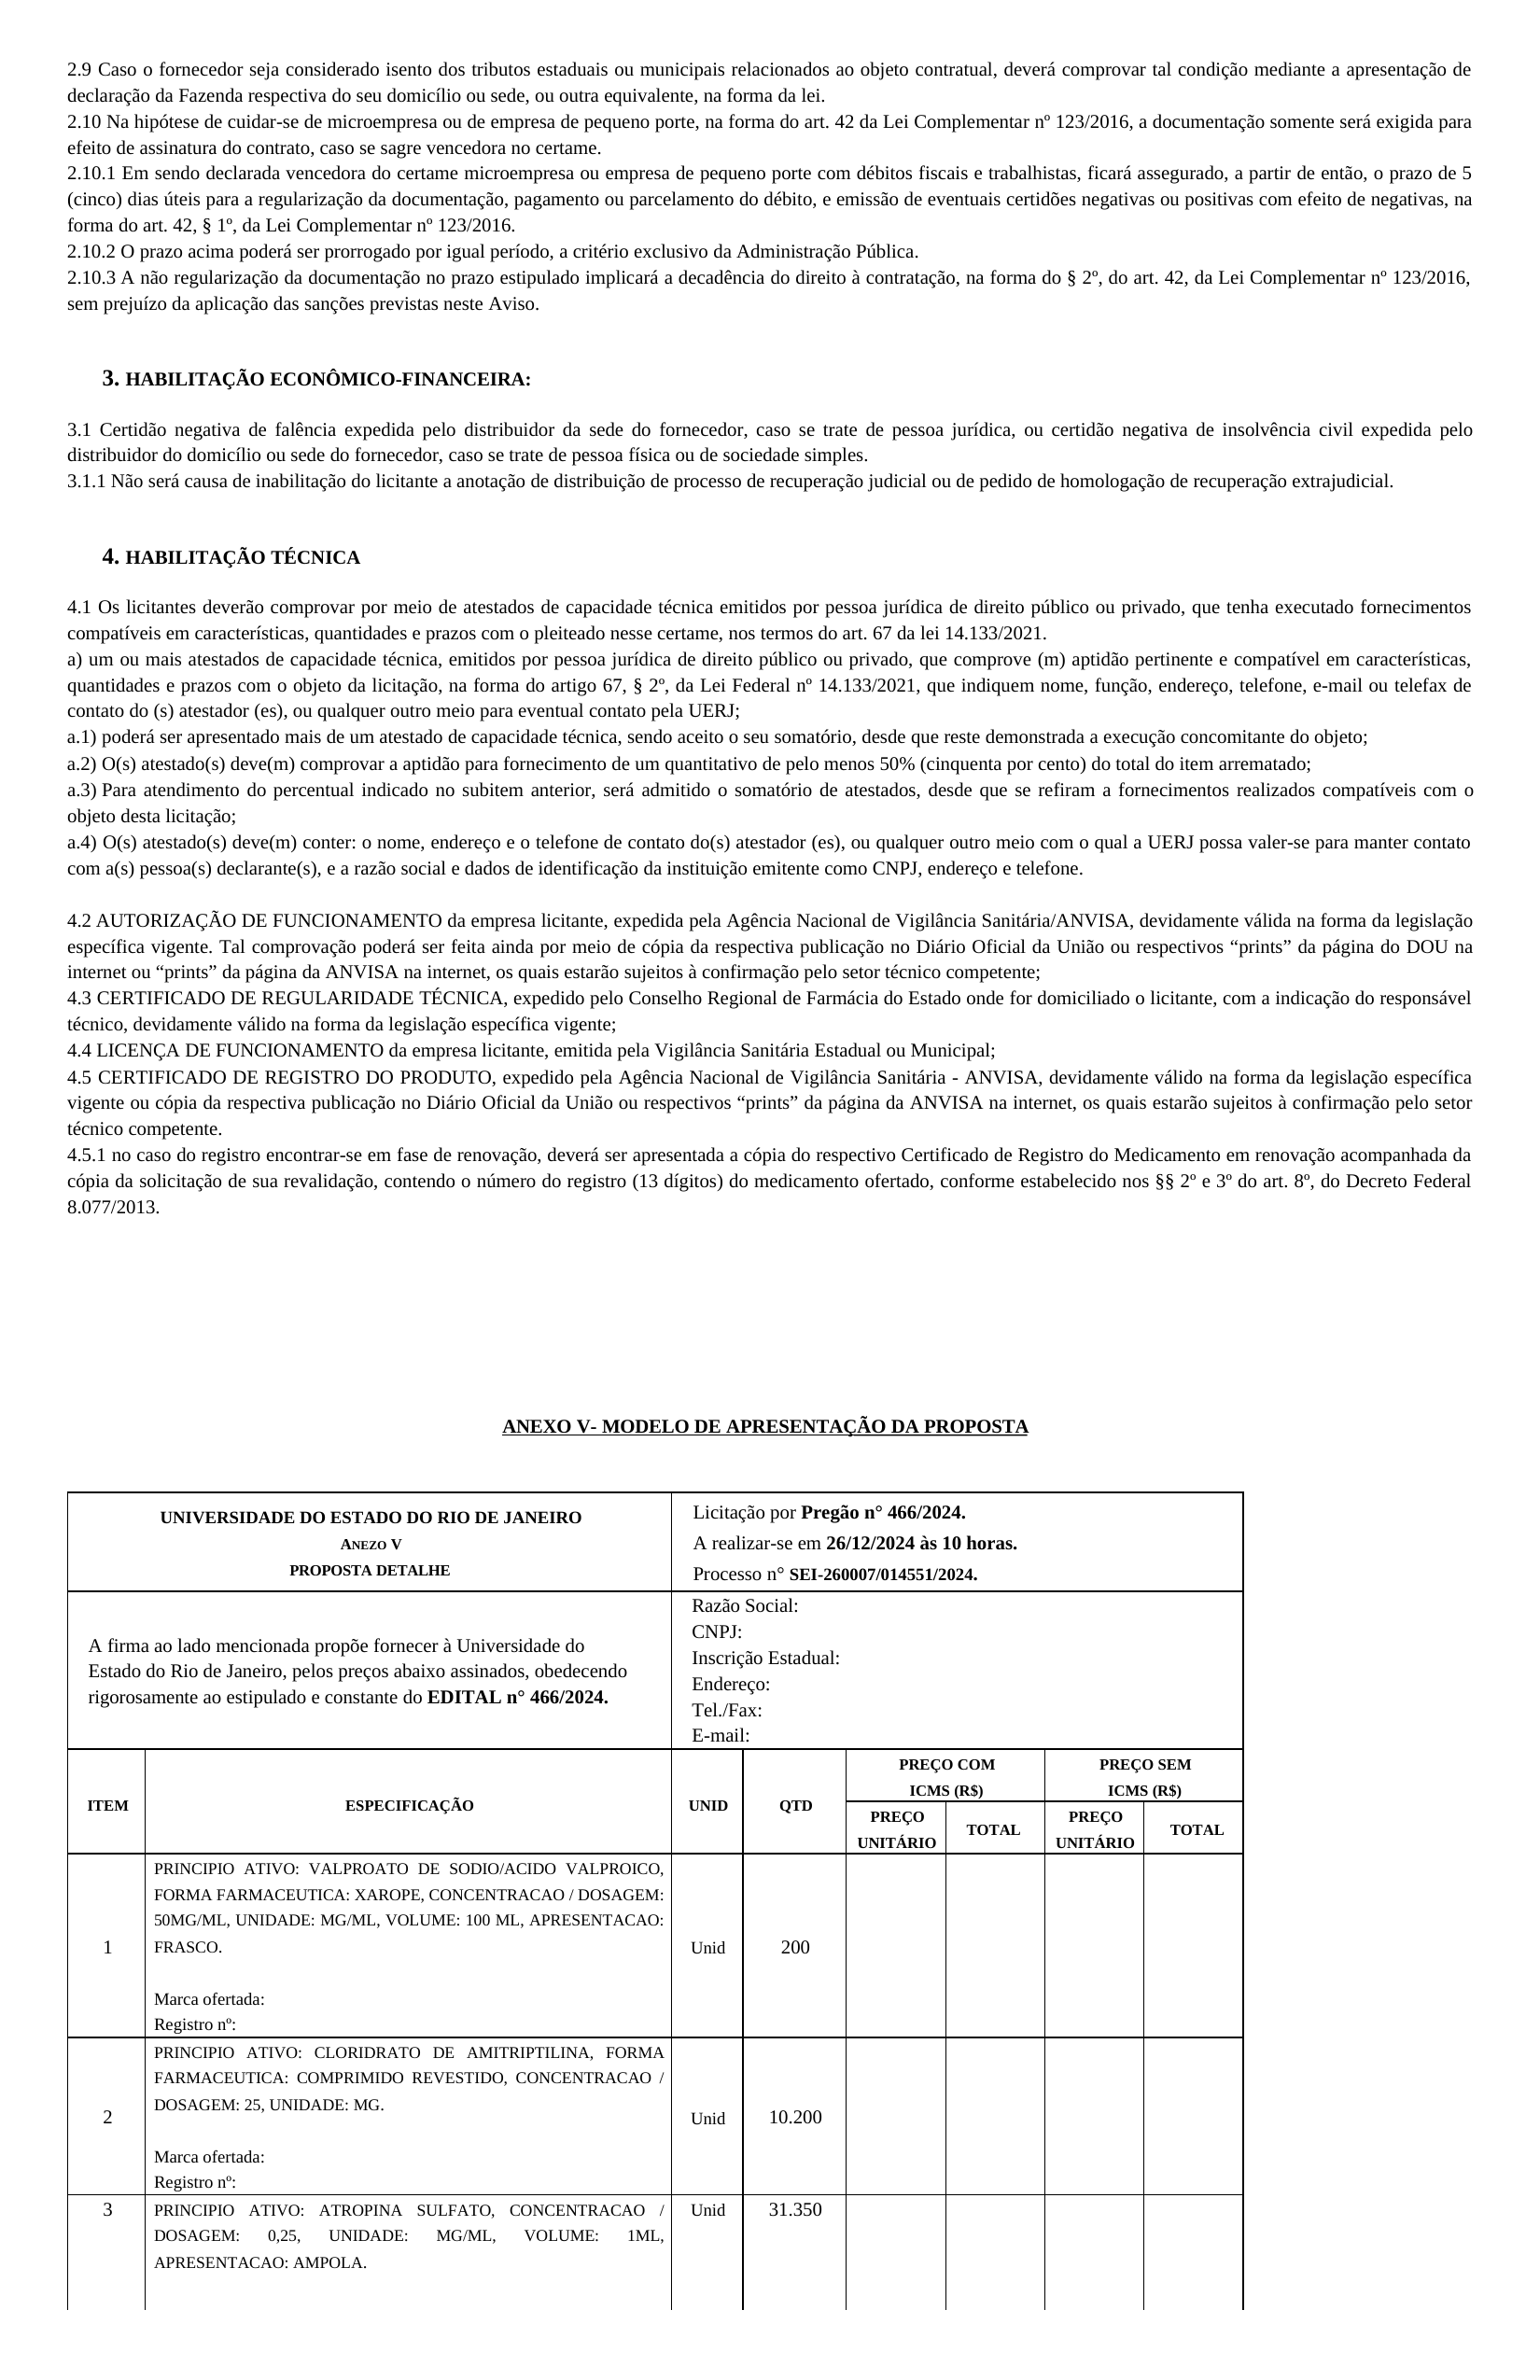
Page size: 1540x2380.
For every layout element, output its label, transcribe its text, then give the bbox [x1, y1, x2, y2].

list O(s) atestado(s) deve(m) comprovar a aptidão para fornecimento de um quantitativo de pelo menos 50% (cinquenta por cento) do total do item arrematado; [67, 752, 1486, 775]
table_cell ITEM [68, 1750, 145, 1853]
table_cell Unid [672, 2195, 742, 2310]
table_cell TOTAL [946, 1802, 1044, 1853]
list CERTIFICADO DE REGULARIDADE TÉCNICA, expedido pelo Conselho Regional de Farmácia do Estado onde for domiciliado o licitante, com a indicação do responsável técnico, devidamente válido na forma da legislação específica vigente; [67, 987, 1475, 1035]
table_cell 2 [68, 2038, 145, 2194]
list Não será causa de inabilitação do licitante a anotação de distribuição de processo de recuperação judicial ou de pedido de homologação de recuperação extrajudicial. [67, 469, 1486, 492]
table_cell [1144, 1855, 1242, 2037]
table_cell A firma ao lado mencionada propõe fornecer à Universidade do Estado do Rio de Janeiro, pelos preços abaixo assinados, obedecendo rigorosamente ao estipulado e constante do EDITAL n° 466/2024. [68, 1592, 671, 1748]
list Certidão negativa de falência expedida pelo distribuidor da sede do fornecedor, caso se trate de pessoa jurídica, ou certidão negativa de insolvência civil expedida pelo distribuidor do domicílio ou sede do fornecedor, caso se trate de pessoa física ou de sociedade simples. [67, 417, 1475, 466]
list um ou mais atestados de capacidade técnica, emitidos por pessoa jurídica de direito público ou privado, que comprove (m) aptidão pertinente e compatível em características, quantidades e prazos com o objeto da licitação, na forma do artigo 67, § 2º, da Lei Federal nº 14.133/2021, que indiquem nome, função, endereço, telefone, e-mail ou telefax de contato do (s) atestador (es), ou qualquer outro meio para eventual contato pela UERJ; [67, 648, 1475, 721]
list O(s) atestado(s) deve(m) conter: o nome, endereço e o telefone de contato do(s) atestador (es), ou qualquer outro meio com o qual a UERJ possa valer-se para manter contato com a(s) pessoa(s) declarante(s), e a razão social e dados de identificação da instituição emitente como CNPJ, endereço e telefone. [67, 831, 1475, 879]
table_cell Unid [672, 2038, 742, 2194]
table_cell 200 [744, 1855, 846, 2037]
table_cell Razão Social: CNPJ: Inscrição Estadual: Endereço: Tel./Fax: E-mail: [672, 1592, 1242, 1748]
list poderá ser apresentado mais de um atestado de capacidade técnica, sendo aceito o seu somatório, desde que reste demonstrada a execução concomitante do objeto; [67, 725, 1486, 748]
table_cell PRINCIPIO ATIVO: CLORIDRATO DE AMITRIPTILINA, FORMA FARMACEUTICA: COMPRIMIDO REVESTIDO, CONCENTRACAO / DOSAGEM: 25, UNIDADE: MG. Marca ofertada: Registro nº: [146, 2038, 671, 2194]
table_cell [1144, 2195, 1242, 2310]
table_cell ESPECIFICAÇÃO [146, 1750, 671, 1853]
table_cell [1045, 2195, 1143, 2310]
table_cell QTD [744, 1750, 846, 1853]
subtitle HABILITAÇÃO ECONÔMICO-FINANCEIRA: [102, 365, 1486, 391]
list no caso do registro encontrar-se em fase de renovação, deverá ser apresentada a cópia do respectivo Certificado de Registro do Medicamento em renovação acompanhada da cópia da solicitação de sua revalidação, contendo o número do registro (13 dígitos) do medicamento ofertado, conforme estabelecido nos §§ 2º e 3º do art. 8º, do Decreto Federal 8.077/2013. [67, 1143, 1475, 1218]
list LICENÇA DE FUNCIONAMENTO da empresa licitante, emitida pela Vigilância Sanitária Estadual ou Municipal; [67, 1039, 1486, 1061]
table_cell 31.350 [744, 2195, 846, 2310]
table_cell [847, 2195, 945, 2310]
table_header UNIVERSIDADE DO ESTADO DO RIO DE JANEIRO Anezo V PROPOSTA DETALHE [68, 1493, 671, 1590]
table_cell [847, 2038, 945, 2194]
table_cell PREÇO UNITÁRIO [847, 1802, 945, 1853]
list Na hipótese de cuidar-se de microempresa ou de empresa de pequeno porte, na forma do art. 42 da Lei Complementar nº 123/2016, a documentação somente será exigida para efeito de assinatura do contrato, caso se sagre vencedora no certame. [67, 110, 1475, 158]
text ANEXO V- MODELO DE APRESENTAÇÃO DA PROPOSTA [153, 1415, 1378, 1437]
table_cell PREÇO SEM ICMS (R$) [1045, 1750, 1242, 1800]
list A não regularização da documentação no prazo estipulado implicará a decadência do direito à contratação, na forma do § 2º, do art. 42, da Lei Complementar nº 123/2016, sem prejuízo da aplicação das sanções previstas neste Aviso. [67, 266, 1475, 315]
table_cell PRINCIPIO ATIVO: VALPROATO DE SODIO/ACIDO VALPROICO, FORMA FARMACEUTICA: XAROPE, CONCENTRACAO / DOSAGEM: 50MG/ML, UNIDADE: MG/ML, VOLUME: 100 ML, APRESENTACAO: FRASCO. Marca ofertada: Registro nº: [146, 1855, 671, 2037]
table_cell [1045, 1855, 1143, 2037]
table_cell 10.200 [744, 2038, 846, 2194]
table_cell PREÇO COM ICMS (R$) [847, 1750, 1044, 1800]
table_cell [1144, 2038, 1242, 2194]
table_cell Unid [672, 1855, 742, 2037]
table_cell [946, 2038, 1044, 2194]
table_cell PREÇO UNITÁRIO [1045, 1802, 1143, 1853]
table_cell [946, 2195, 1044, 2310]
list Caso o fornecedor seja considerado isento dos tributos estaduais ou municipais relacionados ao objeto contratual, deverá comprovar tal condição mediante a apresentação de declaração da Fazenda respectiva do seu domicílio ou sede, ou outra equivalente, na forma da lei. [67, 58, 1475, 106]
subtitle HABILITAÇÃO TÉCNICA [102, 542, 1486, 568]
list AUTORIZAÇÃO DE FUNCIONAMENTO da empresa licitante, expedida pela Agência Nacional de Vigilância Sanitária/ANVISA, devidamente válida na forma da legislação específica vigente. Tal comprovação poderá ser feita ainda por meio de cópia da respectiva publicação no Diário Oficial da União ou respectivos “prints” da página do DOU na internet ou “prints” da página da ANVISA na internet, os quais estarão sujeitos à confirmação pelo setor técnico competente; [67, 909, 1475, 983]
list CERTIFICADO DE REGISTRO DO PRODUTO, expedido pela Agência Nacional de Vigilância Sanitária - ANVISA, devidamente válido na forma da legislação específica vigente ou cópia da respectiva publicação no Diário Oficial da União ou respectivos “prints” da página da ANVISA na internet, os quais estarão sujeitos à confirmação pelo setor técnico competente. [67, 1065, 1475, 1140]
list Para atendimento do percentual indicado no subitem anterior, será admitido o somatório de atestados, desde que se refiram a fornecimentos realizados compatíveis com o objeto desta licitação; [67, 778, 1475, 827]
table_cell [946, 1855, 1044, 2037]
table_cell [1045, 2038, 1143, 2194]
list Os licitantes deverão comprovar por meio de atestados de capacidade técnica emitidos por pessoa jurídica de direito público ou privado, que tenha executado fornecimentos compatíveis em características, quantidades e prazos com o pleiteado nesse certame, nos termos do art. 67 da lei 14.133/2021. [67, 595, 1475, 644]
table_header Licitação por Pregão n° 466/2024. A realizar-se em 26/12/2024 às 10 horas. Processo n° SEI-260007/014551/2024. [672, 1493, 1242, 1590]
table_cell 3 [68, 2195, 145, 2310]
table_cell PRINCIPIO ATIVO: ATROPINA SULFATO, CONCENTRACAO / DOSAGEM: 0,25, UNIDADE: MG/ML, VOLUME: 1ML, APRESENTACAO: AMPOLA. [146, 2195, 671, 2310]
table_cell TOTAL [1144, 1802, 1242, 1853]
table_cell [847, 1855, 945, 2037]
list Em sendo declarada vencedora do certame microempresa ou empresa de pequeno porte com débitos fiscais e trabalhistas, ficará assegurado, a partir de então, o prazo de 5 (cinco) dias úteis para a regularização da documentação, pagamento ou parcelamento do débito, e emissão de eventuais certidões negativas ou positivas com efeito de negativas, na forma do art. 42, § 1º, da Lei Complementar nº 123/2016. [67, 161, 1475, 236]
table_cell 1 [68, 1855, 145, 2037]
table_cell UNID [672, 1750, 742, 1853]
list O prazo acima poderá ser prorrogado por igual período, a critério exclusivo da Administração Pública. [67, 240, 1486, 262]
